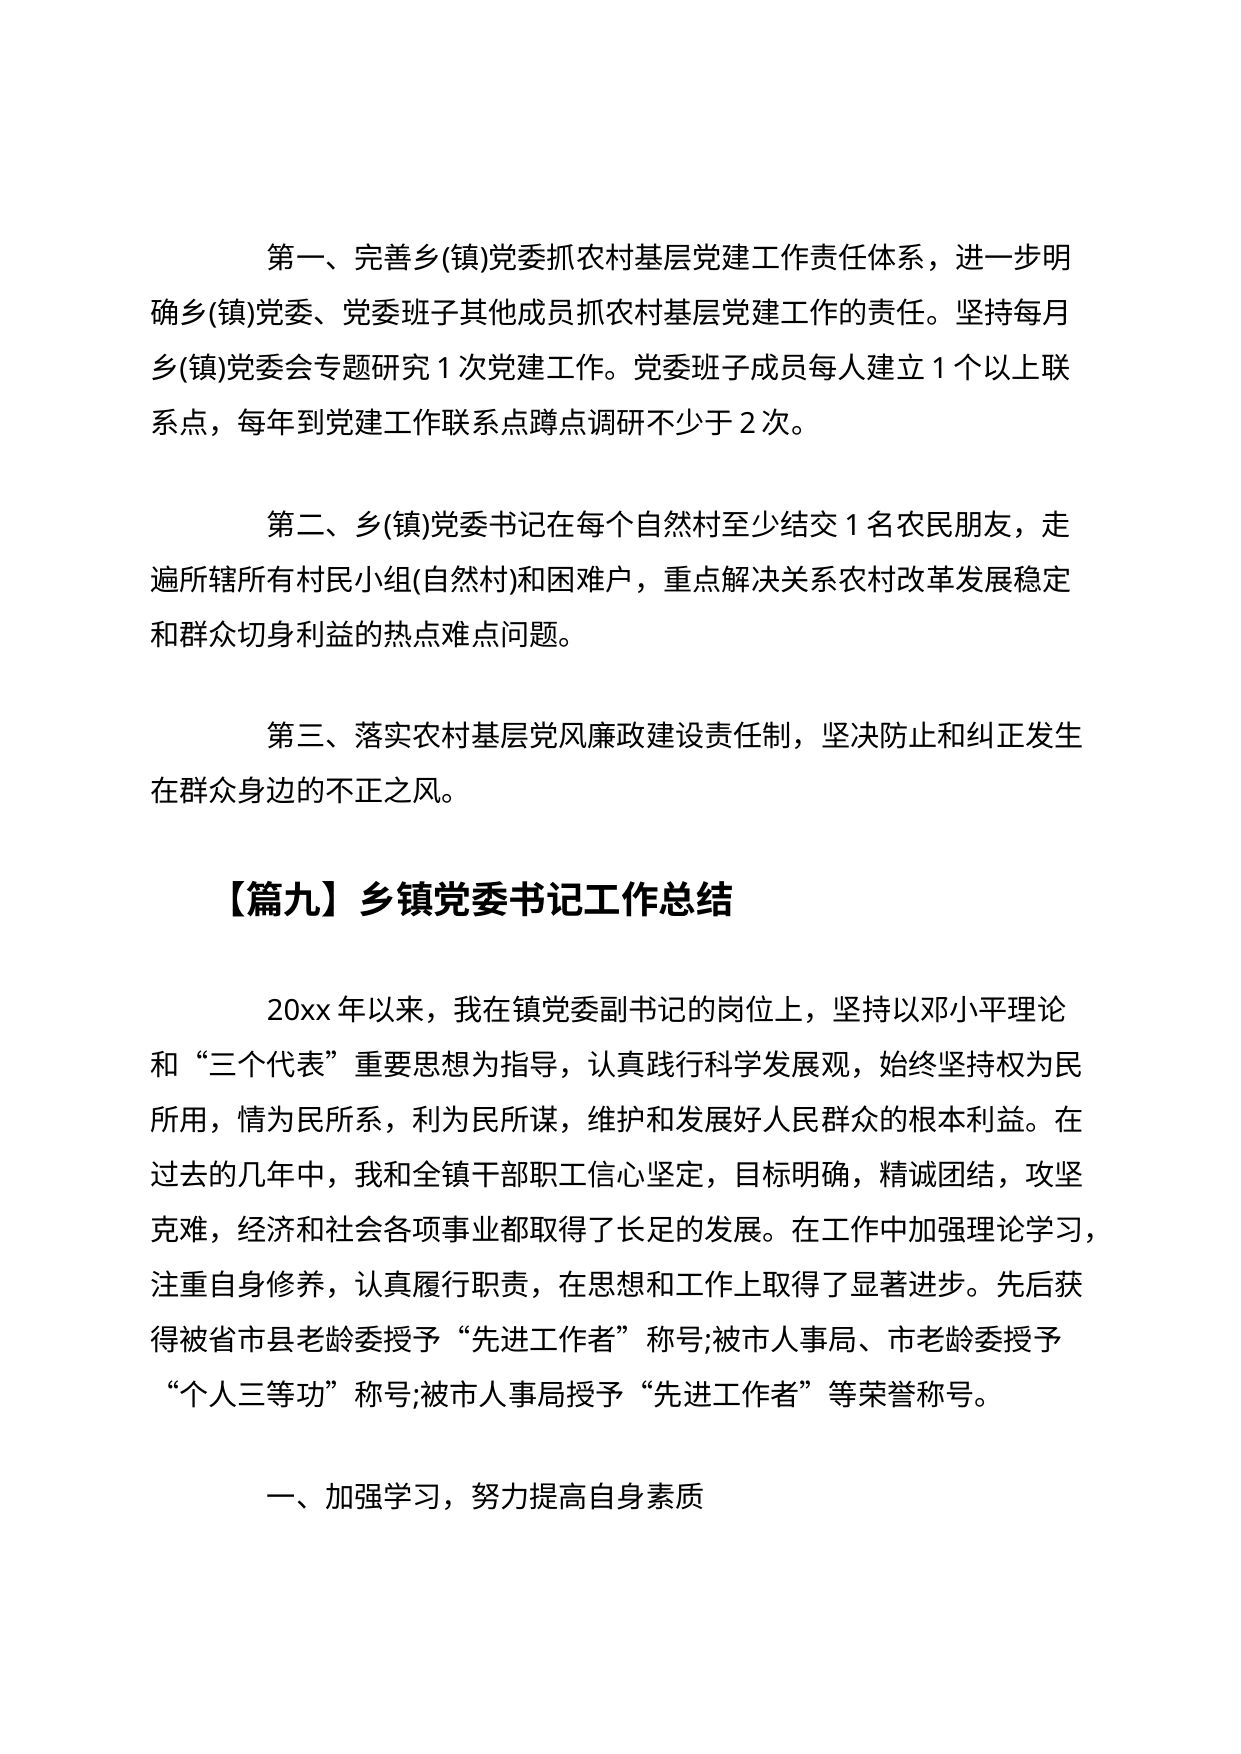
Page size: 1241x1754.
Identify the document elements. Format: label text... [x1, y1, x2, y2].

text 20xx年以来，我在镇党委副书记的岗位上，坚持以邓小平理论和“三个代表”重要思想为指导，认真践行科学发展观，始终坚持权为民所用，情为民所系，利为民所谋，维护和发展好人民群众的根本利益。在过去的几年中，我和全镇干部职工信心坚定，目标明确，精诚团结，攻坚克难，经济和社会各项事业都取得了长足的发展。在工作中加强理论学习，注重自身修养，认真履行职责，在思想和工作上取得了显著进步。先后获得被省市县老龄委授予“先进工作者”称号;被市人事局、市老龄委授予“个人三等功”称号;被市人事局授予“先进工作者”等荣誉称号。 [150, 987, 1090, 1414]
text 第三、落实农村基层党风廉政建设责任制，坚决防止和纠正发生在群众身边的不正之风。 [150, 713, 1090, 810]
text 第一、完善乡(镇)党委抓农村基层党建工作责任体系，进一步明确乡(镇)党委、党委班子其他成员抓农村基层党建工作的责任。坚持每月乡(镇)党委会专题研究1次党建工作。党委班子成员每人建立1个以上联系点，每年到党建工作联系点蹲点调研不少于2次。 [150, 234, 1090, 442]
text 【篇九】乡镇党委书记工作总结 [150, 869, 1090, 924]
text 一、加强学习，努力提高自身素质 [150, 1473, 1090, 1516]
text 第二、乡(镇)党委书记在每个自然村至少结交1名农民朋友，走遍所辖所有村民小组(自然村)和困难户，重点解决关系农村改革发展稳定和群众切身利益的热点难点问题。 [150, 501, 1090, 653]
